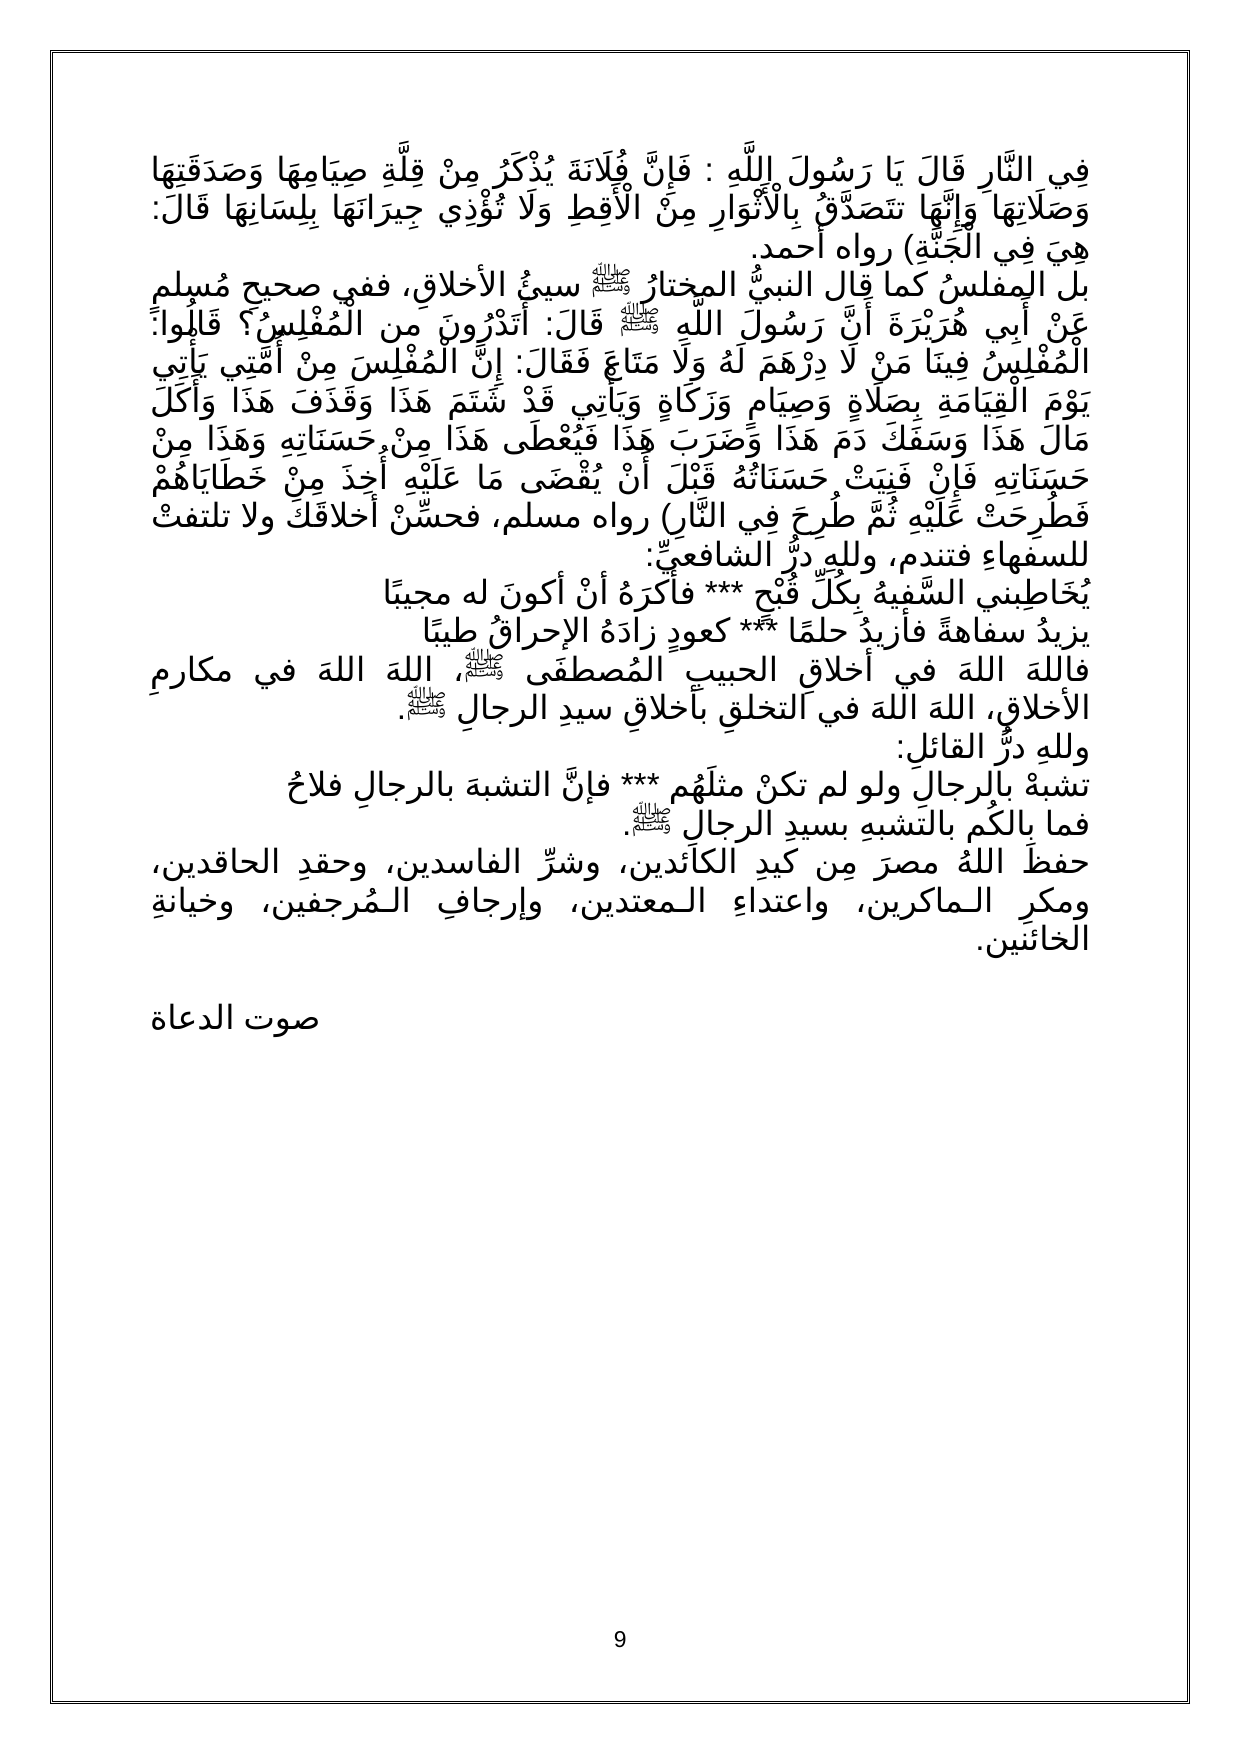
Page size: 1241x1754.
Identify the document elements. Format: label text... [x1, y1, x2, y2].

text بل المفلسُ كما قال النبيُّ المختارُ ﷺ سيئُ الأخلاقِ، ففي صحيحِ مُسلمٍ عَنْ أَبِي هُرَيْرَةَ أَنَّ رَسُولَ اللَّهِ ﷺ قَالَ: أَتَدْرُونَ من الْمُفْلِسُ؟ قَالُوا: الْمُفْلِسُ فِينَا مَنْ لَا دِرْهَمَ لَهُ وَلَا مَتَاعَ فَقَالَ: إِنَّ الْمُفْلِسَ مِنْ أُمَّتِي يَأْتِي يَوْمَ الْقِيَامَةِ بِصَلَاةٍ وَصِيَامٍ وَزَكَاةٍ وَيَأْتِي قَدْ شَتَمَ هَذَا وَقَذَفَ هَذَا وَأَكَلَ مَالَ هَذَا وَسَفَكَ دَمَ هَذَا وَضَرَبَ هَذَا فَيُعْطَى هَذَا مِنْ حَسَنَاتِهِ وَهَذَا مِنْ حَسَنَاتِهِ فَإِنْ فَنِيَتْ حَسَنَاتُهُ قَبْلَ أَنْ يُقْضَى مَا عَلَيْهِ أُخِذَ مِنْ خَطَايَاهُمْ فَطُرِحَتْ عَلَيْهِ ثُمَّ طُرِحَ فِي النَّارِ) رواه مسلم، فحسِّنْ أخلاقَكَ ولا تلتفتْ للسفهاءِ فتندم، وللهِ درُّ الشافعيِّ: [150, 265, 1090, 573]
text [150, 150, 1090, 265]
text حفظَ اللهُ مصرَ مِن كيدِ الكائدين، وشرِّ الفاسدين، وحقدِ الحاقدين، ومكرِ الـماكرين، واعتداءِ الـمعتدين، وإرجافِ الـمُرجفين، وخيانةِ الخائنين. [150, 842, 1090, 958]
text فما بالكُم بالتشبهِ بسيدِ الرجالِ ﷺ. [150, 804, 1090, 842]
text فاللهَ اللهَ في أخلاقِ الحبيبِ المُصطفَى ﷺ، اللهَ اللهَ في مكارمِ الأخلاقِ، اللهَ اللهَ في التخلقِ بأخلاقِ سيدِ الرجالِ ﷺ. [150, 650, 1090, 727]
text يزيدُ سفاهةً فأزيدُ حلمًا *** كعودٍ زادَهُ الإحراقُ طيبًا [150, 611, 1090, 650]
text صوت الدعاة [150, 998, 1090, 1037]
text تشبهْ بالرجالِ ولو لم تكنْ مثلَهُم *** فإنَّ التشبهَ بالرجالِ فلاحُ [150, 765, 1090, 804]
text وللهِ درُّ القائلِ: [150, 727, 1090, 765]
text يُخَاطِبني السَّفيهُ بِكُلِّ قُبْحٍ *** فأكرَهُ أنْ أكونَ له مجيبًا [150, 573, 1090, 611]
